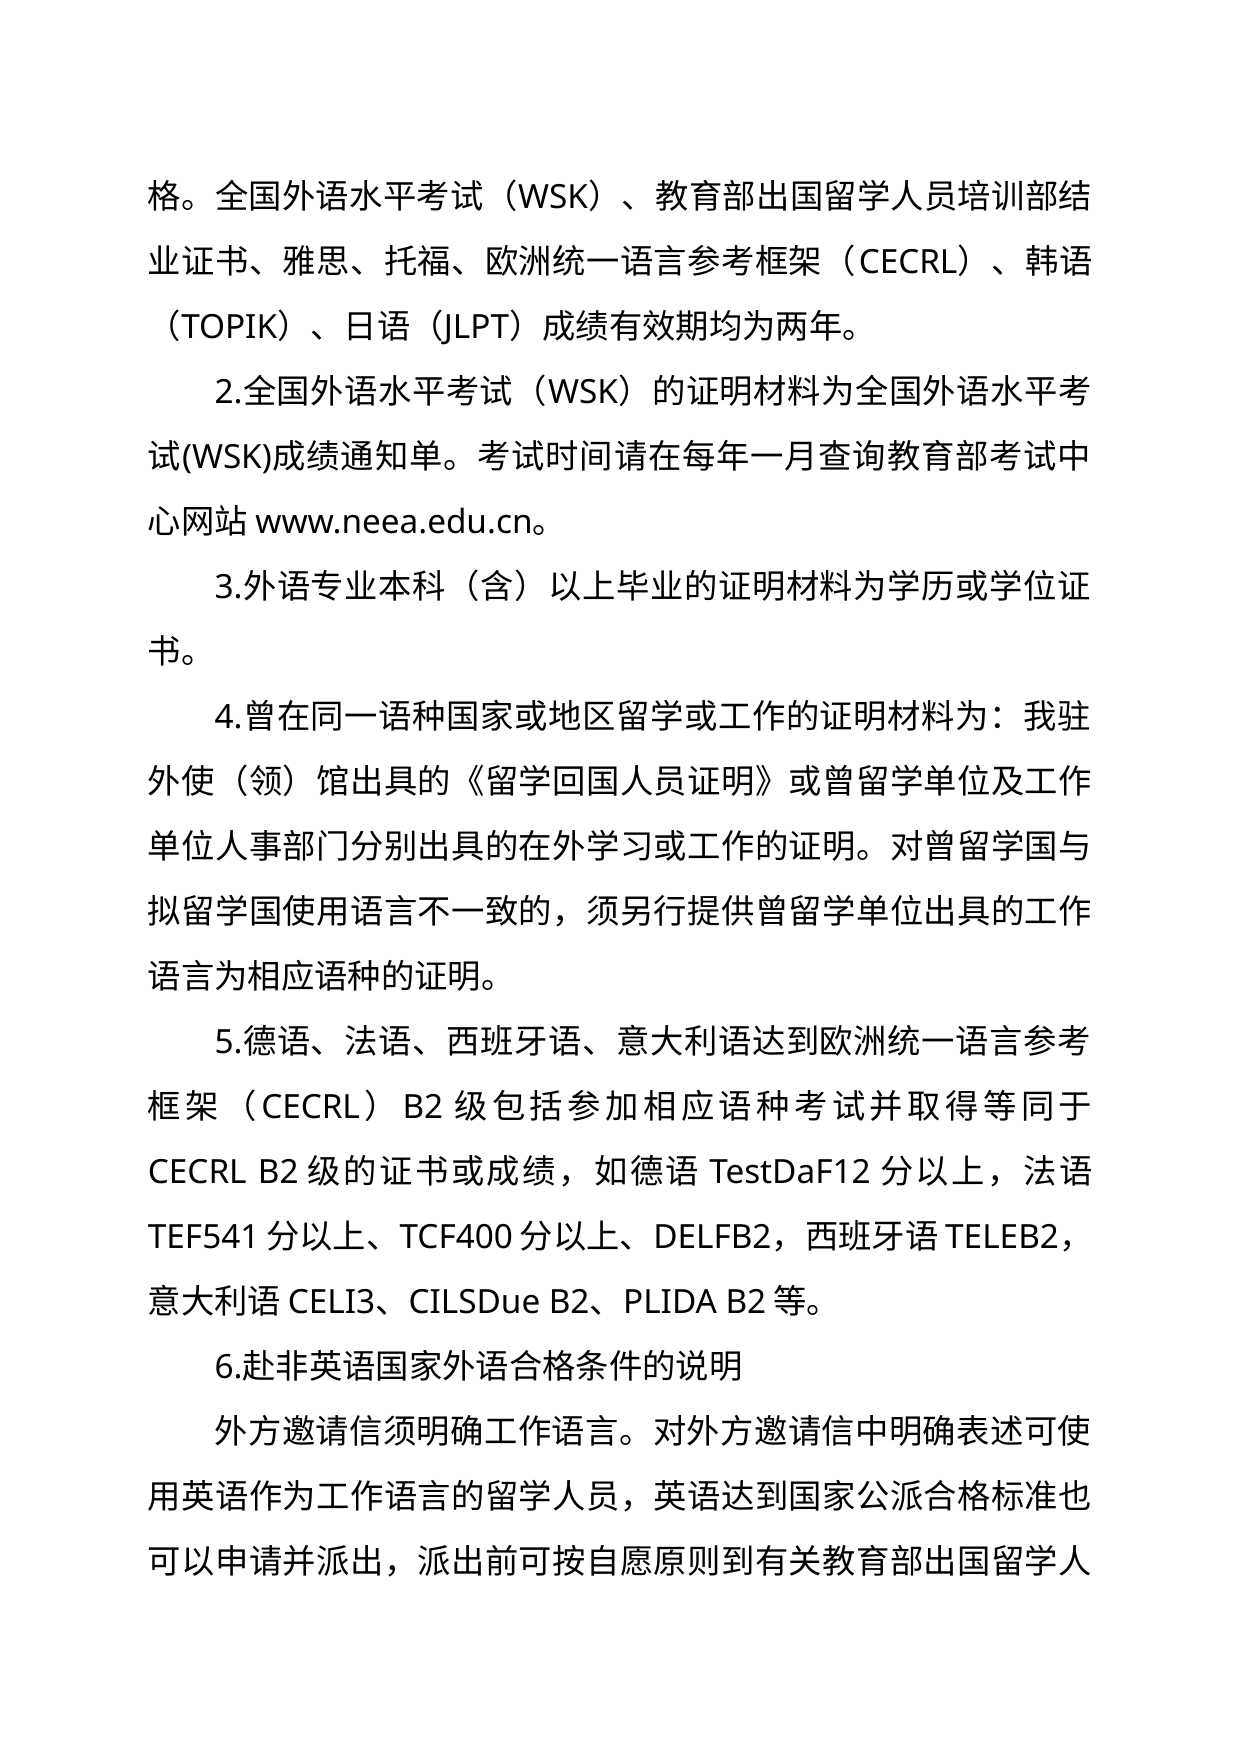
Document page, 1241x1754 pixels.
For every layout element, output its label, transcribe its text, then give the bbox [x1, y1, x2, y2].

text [148, 162, 1093, 357]
text 6.赴非英语国家外语合格条件的说明 [148, 1332, 1093, 1397]
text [148, 1397, 1093, 1592]
text 3.外语专业本科（含）以上毕业的证明材料为学历或学位证书。 [148, 552, 1093, 682]
text 4.曾在同一语种国家或地区留学或工作的证明材料为：我驻外使（领）馆出具的《留学回国人员证明》或曾留学单位及工作单位人事部门分别出具的在外学习或工作的证明。对曾留学国与拟留学国使用语言不一致的，须另行提供曾留学单位出具的工作语言为相应语种的证明。 [148, 682, 1093, 1007]
text 5.德语、法语、西班牙语、意大利语达到欧洲统一语言参考框架（CECRL）B2级包括参加相应语种考试并取得等同于CECRL B2级的证书或成绩，如德语TestDaF12分以上，法语TEF541分以上、TCF400分以上、DELFB2，西班牙语TELEB2，意大利语CELI3、CILSDue B2、PLIDA B2等。 [148, 1007, 1093, 1332]
text 2.全国外语水平考试（WSK）的证明材料为全国外语水平考试(WSK)成绩通知单。考试时间请在每年一月查询教育部考试中心网站 www.neea.edu.cn。 [148, 357, 1093, 552]
